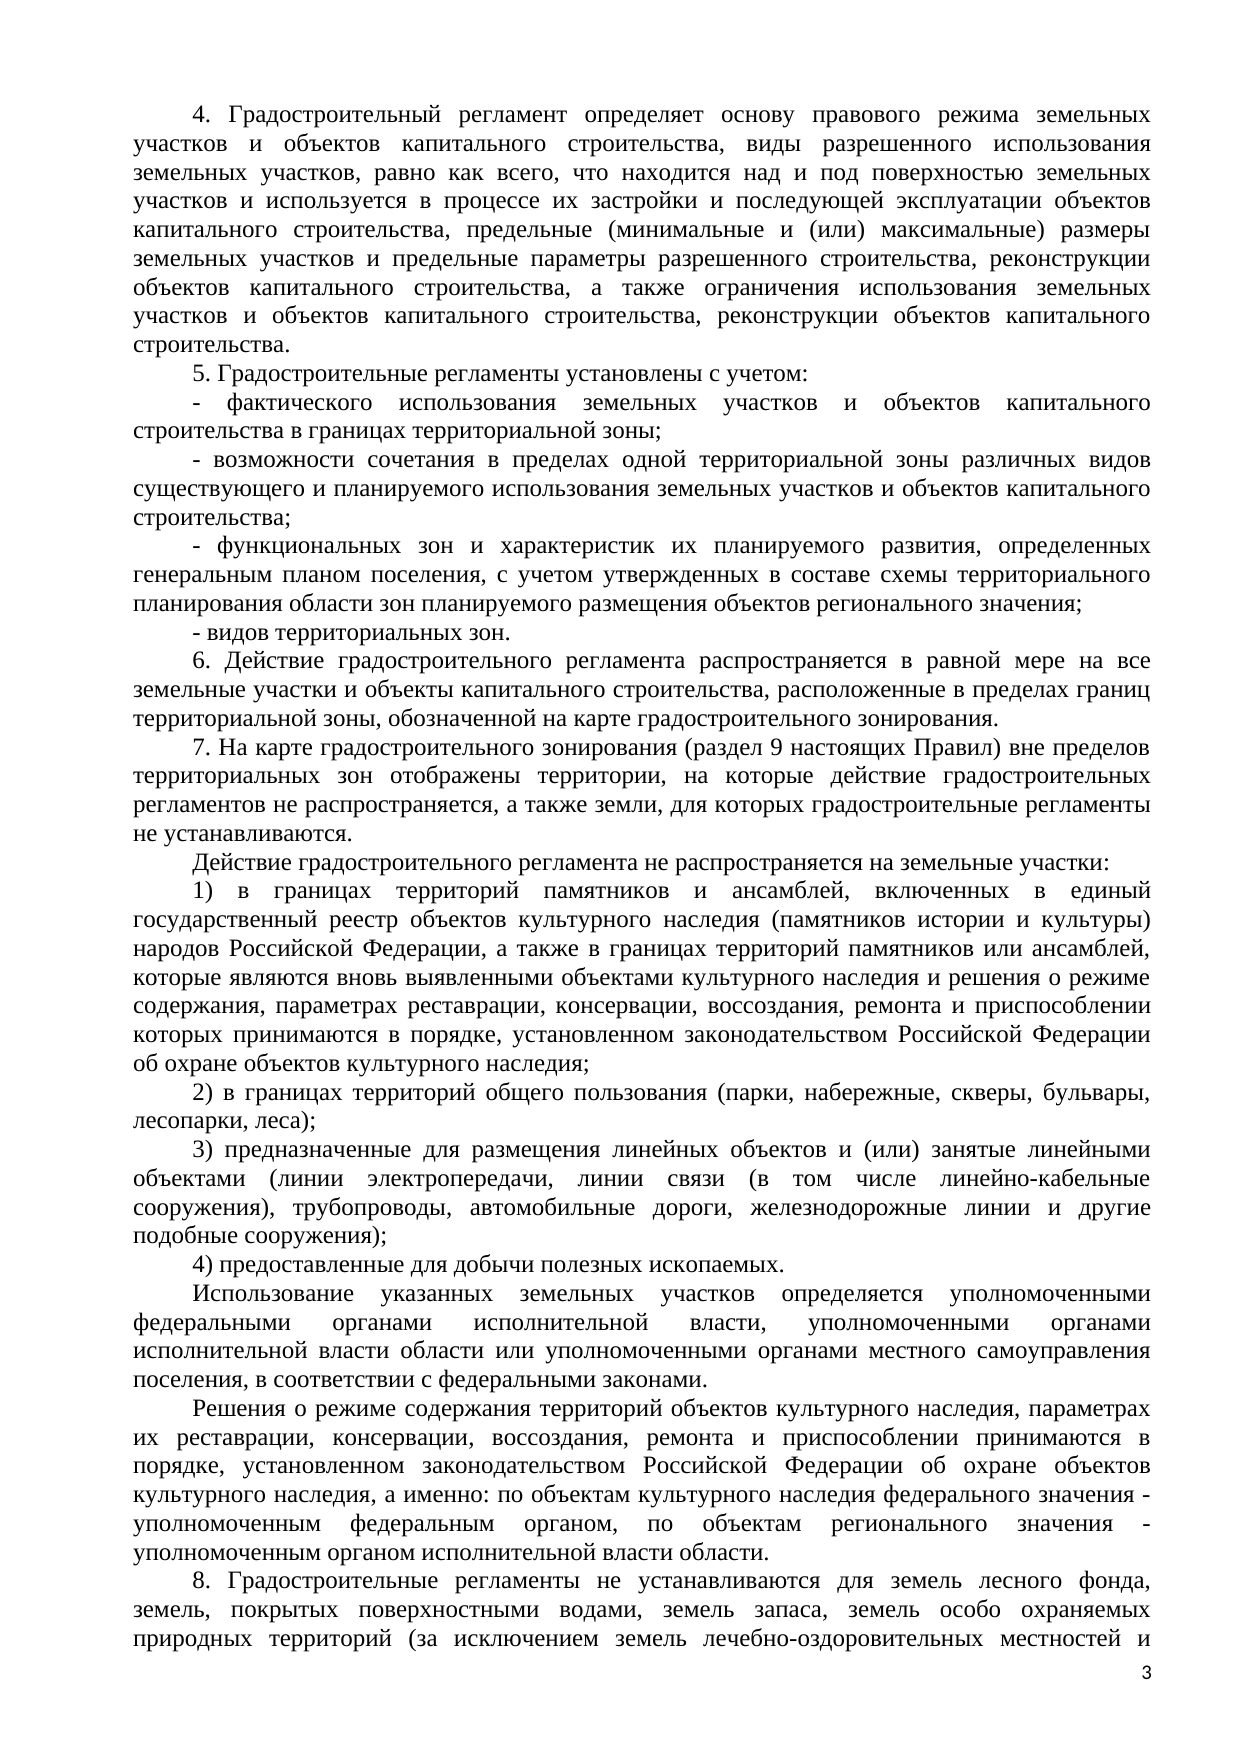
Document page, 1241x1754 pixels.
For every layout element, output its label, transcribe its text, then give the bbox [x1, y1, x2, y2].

text 7. На карте градостроительного зонирования (раздел 9 настоящих Правил) вне пределов территориальных зон отображены территории, на которые действие градостроительных регламентов не распространяется, а также земли, для которых градостроительные регламенты не устанавливаются. [133, 732, 1152, 847]
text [133, 1565, 1152, 1652]
text Решения о режиме содержания территорий объектов культурного наследия, параметрах их реставрации, консервации, воссоздания, ремонта и приспособлении принимаются в порядке, установленном законодательством Российской Федерации об охране объектов культурного наследия, а именно: по объектам культурного наследия федерального значения - уполномоченным федеральным органом, по объектам регионального значения - уполномоченным органом исполнительной власти области. [133, 1393, 1152, 1565]
text Действие градостроительного регламента не распространяется на земельные участки: [133, 847, 1152, 875]
text - видов территориальных зон. [133, 617, 1152, 645]
text 3) предназначенные для размещения линейных объектов и (или) занятые линейными объектами (линии электропередачи, линии связи (в том числе линейно-кабельные сооружения), трубопроводы, автомобильные дороги, железнодорожные линии и другие подобные сооружения); [133, 1134, 1152, 1249]
text - фактического использования земельных участков и объектов капитального строительства в границах территориальной зоны; [133, 387, 1152, 444]
text Использование указанных земельных участков определяется уполномоченными федеральными органами исполнительной власти, уполномоченными органами исполнительной власти области или уполномоченными органами местного самоуправления поселения, в соответствии с федеральными законами. [133, 1278, 1152, 1393]
text 5. Градостроительные регламенты установлены с учетом: [133, 358, 1152, 387]
text 2) в границах территорий общего пользования (парки, набережные, скверы, бульвары, лесопарки, леса); [133, 1077, 1152, 1134]
text - функциональных зон и характеристик их планируемого развития, определенных генеральным планом поселения, с учетом утвержденных в составе схемы территориального планирования области зон планируемого размещения объектов регионального значения; [133, 530, 1152, 617]
text 1) в границах территорий памятников и ансамблей, включенных в единый государственный реестр объектов культурного наследия (памятников истории и культуры) народов Российской Федерации, а также в границах территорий памятников или ансамблей, которые являются вновь выявленными объектами культурного наследия и решения о режиме содержания, параметрах реставрации, консервации, воссоздания, ремонта и приспособлении которых принимаются в порядке, установленном законодательством Российской Федерации об охране объектов культурного наследия; [133, 875, 1152, 1077]
text 6. Действие градостроительного регламента распространяется в равной мере на все земельные участки и объекты капитального строительства, расположенные в пределах границ территориальной зоны, обозначенной на карте градостроительного зонирования. [133, 645, 1152, 732]
text 4. Градостроительный регламент определяет основу правового режима земельных участков и объектов капитального строительства, виды разрешенного использования земельных участков, равно как всего, что находится над и под поверхностью земельных участков и используется в процессе их застройки и последующей эксплуатации объектов капитального строительства, предельные (минимальные и (или) максимальные) размеры земельных участков и предельные параметры разрешенного строительства, реконструкции объектов капитального строительства, а также ограничения использования земельных участков и объектов капитального строительства, реконструкции объектов капитального строительства. [133, 99, 1152, 358]
text - возможности сочетания в пределах одной территориальной зоны различных видов существующего и планируемого использования земельных участков и объектов капитального строительства; [133, 444, 1152, 530]
text 4) предоставленные для добычи полезных ископаемых. [133, 1249, 1152, 1278]
